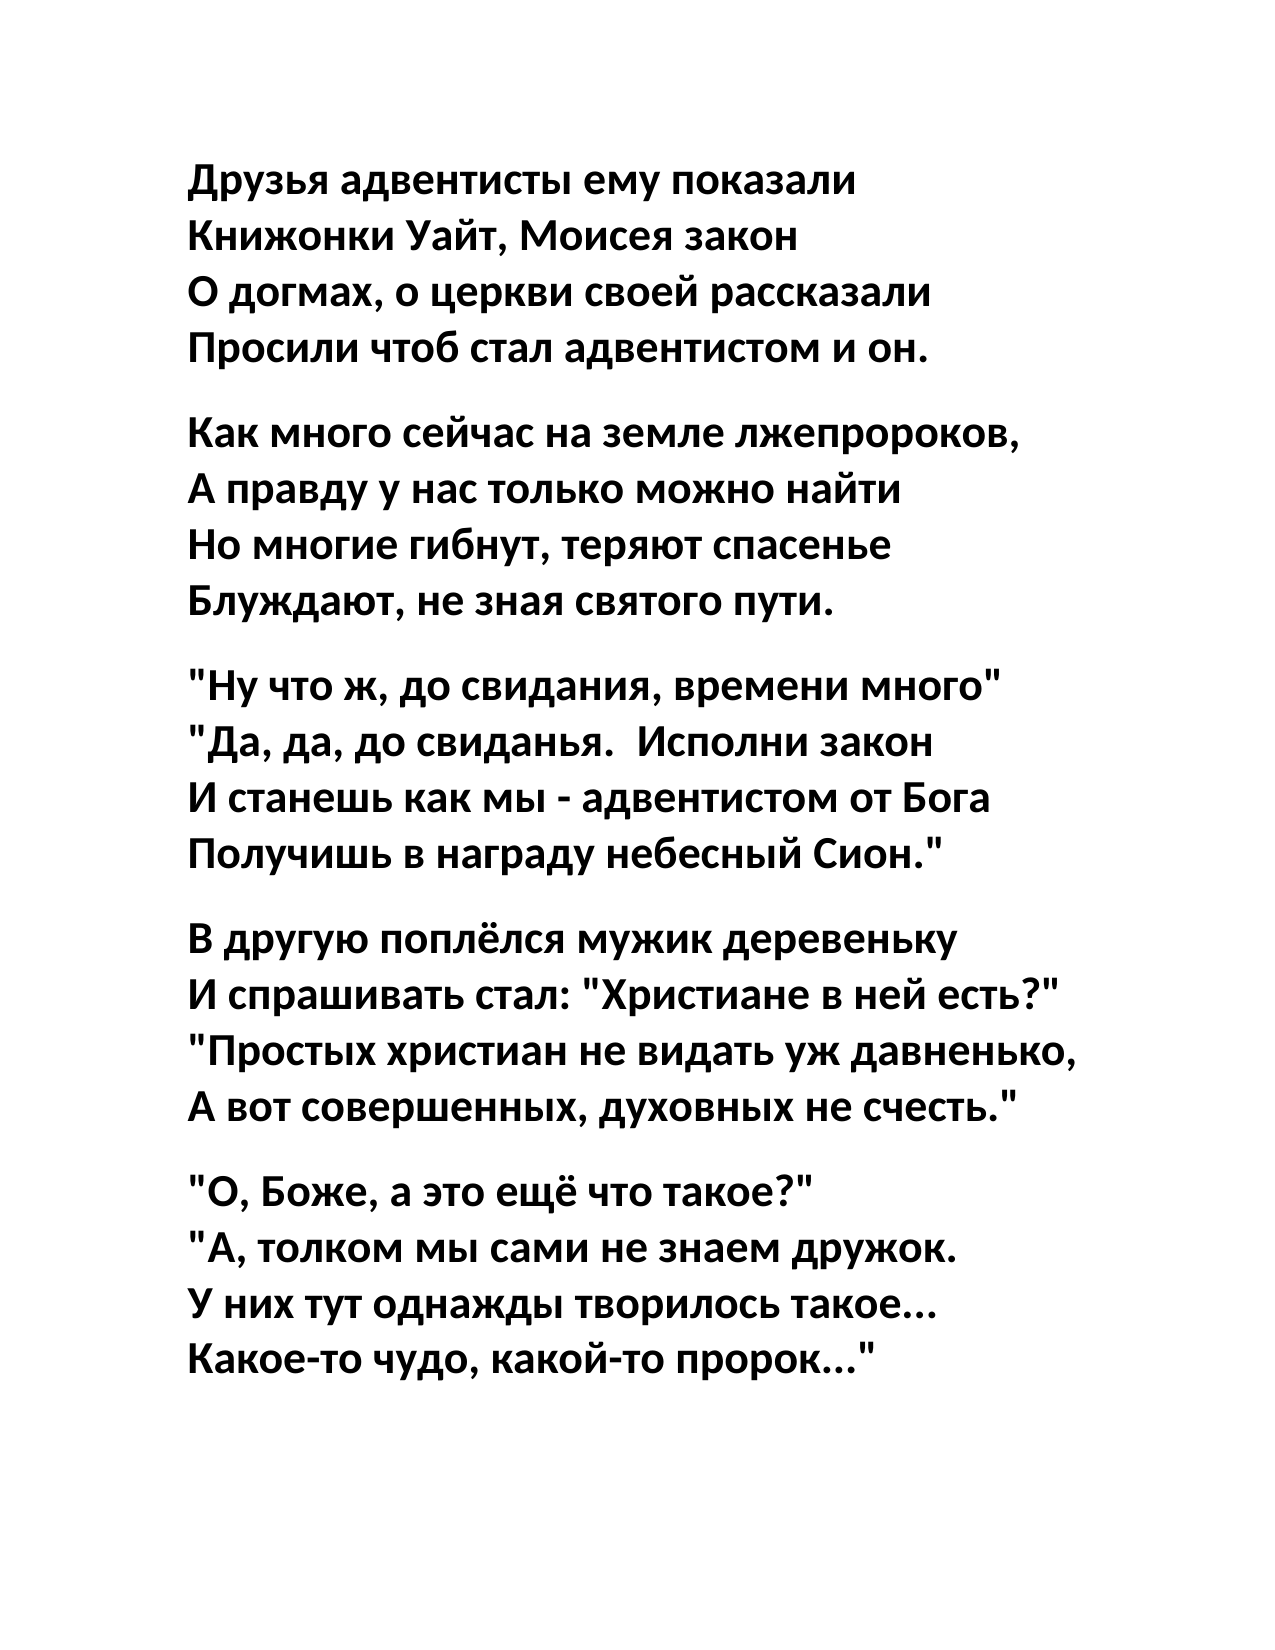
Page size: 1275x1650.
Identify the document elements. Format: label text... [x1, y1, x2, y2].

text Друзья адвентисты ему показали Книжонки Уайт, Моисея закон О догмах, о церкви своей рассказали Просили чтоб стал адвентистом и он. [187, 150, 1087, 374]
text Как много сейчас на земле лжепророков, А правду у нас только можно найти Но многие гибнут, теряют спасенье Блуждают, не зная святого пути. [187, 403, 1087, 627]
text "Ну что ж, до свидания, времени много" "Да, да, до свиданья. Исполни закон И станешь как мы - адвентистом от Бога Получишь в награду небесный Сион." [187, 656, 1087, 879]
text В другую поплёлся мужик деревеньку И спрашивать стал: "Христиане в ней есть?" "Простых христиан не видать уж давненько, А вот совершенных, духовных не счесть." [187, 909, 1087, 1132]
text "О, Боже, а это ещё что такое?" "А, толком мы сами не знаем дружок. У них тут однажды творилось такое... Какое-то чудо, какой-то пророк..." [187, 1162, 1087, 1385]
